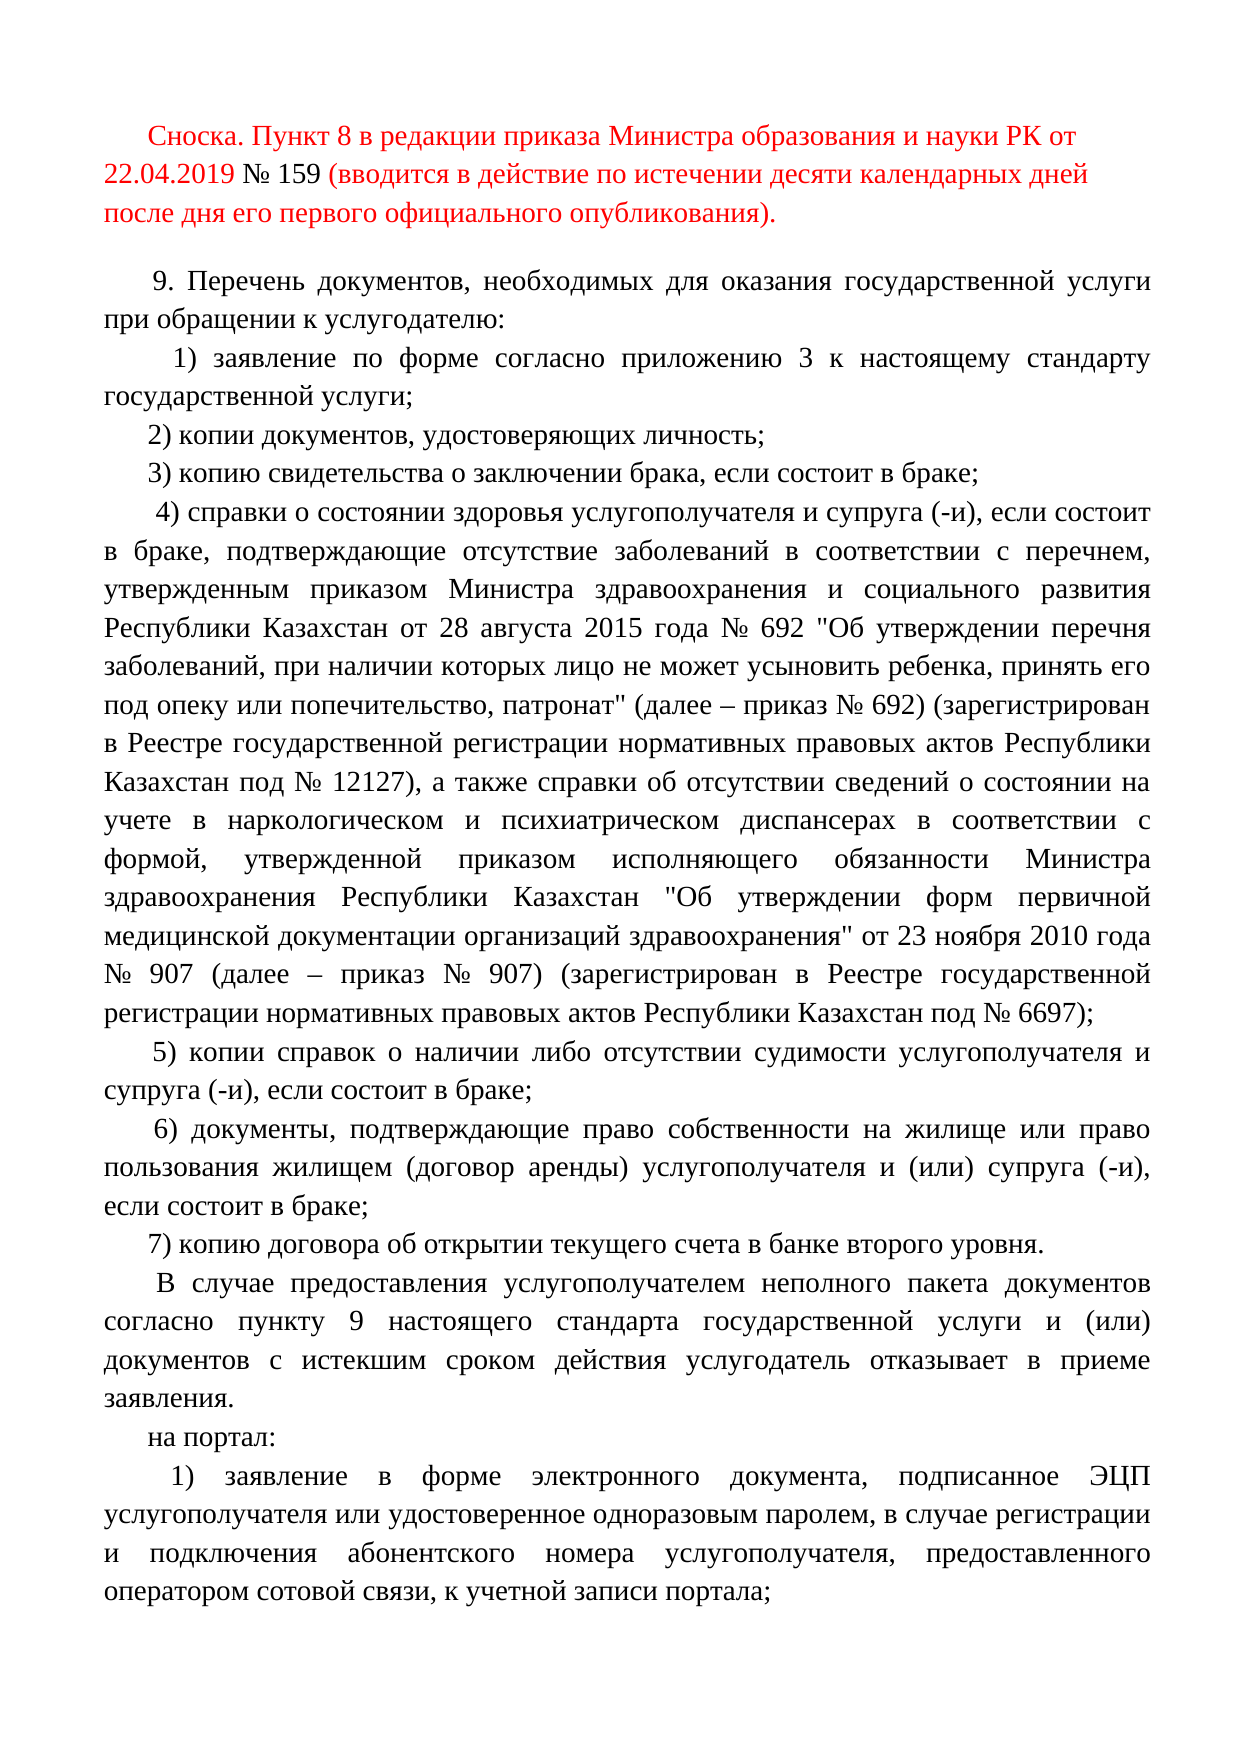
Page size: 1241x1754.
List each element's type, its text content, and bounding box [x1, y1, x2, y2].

text Сноска. Пункт 8 в редакции приказа Министра образования и науки РК от 22.04.2019 № 159 (вводится в действие по истечении десяти календарных дней после дня его первого официального опубликования). [103, 118, 1152, 259]
text 2) копии документов, удостоверяющих личность; [103, 417, 1152, 451]
text 6) документы, подтверждающие право собственности на жилище или право пользования жилищем (договор аренды) услугополучателя и (или) супруга (-и), если состоит в браке; [103, 1111, 1152, 1221]
text В случае предоставления услугополучателем неполного пакета документов согласно пункту 9 настоящего стандарта государственной услуги и (или) документов с истекшим сроком действия услугодатель отказывает в приеме заявления. [103, 1265, 1152, 1414]
text 1) заявление по форме согласно приложению 3 к настоящему стандарту государственной услуги; [103, 340, 1152, 412]
text 9. Перечень документов, необходимых для оказания государственной услуги при обращении к услугодателю: [103, 263, 1152, 335]
text 3) копию свидетельства о заключении брака, если состоит в браке; [103, 456, 1152, 489]
text 7) копию договора об открытии текущего счета в банке второго уровня. [103, 1226, 1152, 1260]
text на портал: [103, 1419, 1152, 1453]
text 1) заявление в форме электронного документа, подписанное ЭЦП услугополучателя или удостоверенное одноразовым паролем, в случае регистрации и подключения абонентского номера услугополучателя, предоставленного оператором сотовой связи, к учетной записи портала; [103, 1458, 1152, 1607]
text 4) справки о состоянии здоровья услугополучателя и супруга (-и), если состоит в браке, подтверждающие отсутствие заболеваний в соответствии с перечнем, утвержденным приказом Министра здравоохранения и социального развития Республики Казахстан от 28 августа 2015 года № 692 "Об утверждении перечня заболеваний, при наличии которых лицо не может усыновить ребенка, принять его под опеку или попечительство, патронат" (далее – приказ № 692) (зарегистрирован в Реестре государственной регистрации нормативных правовых актов Республики Казахстан под № 12127), а также справки об отсутствии сведений о состоянии на учете в наркологическом и психиатрическом диспансерах в соответствии с формой, утвержденной приказом исполняющего обязанности Министра здравоохранения Республики Казахстан "Об утверждении форм первичной медицинской документации организаций здравоохранения" от 23 ноября 2010 года № 907 (далее – приказ № 907) (зарегистрирован в Реестре государственной регистрации нормативных правовых актов Республики Казахстан под № 6697); [103, 494, 1152, 1029]
text 5) копии справок о наличии либо отсутствии судимости услугополучателя и супруга (-и), если состоит в браке; [103, 1034, 1152, 1106]
